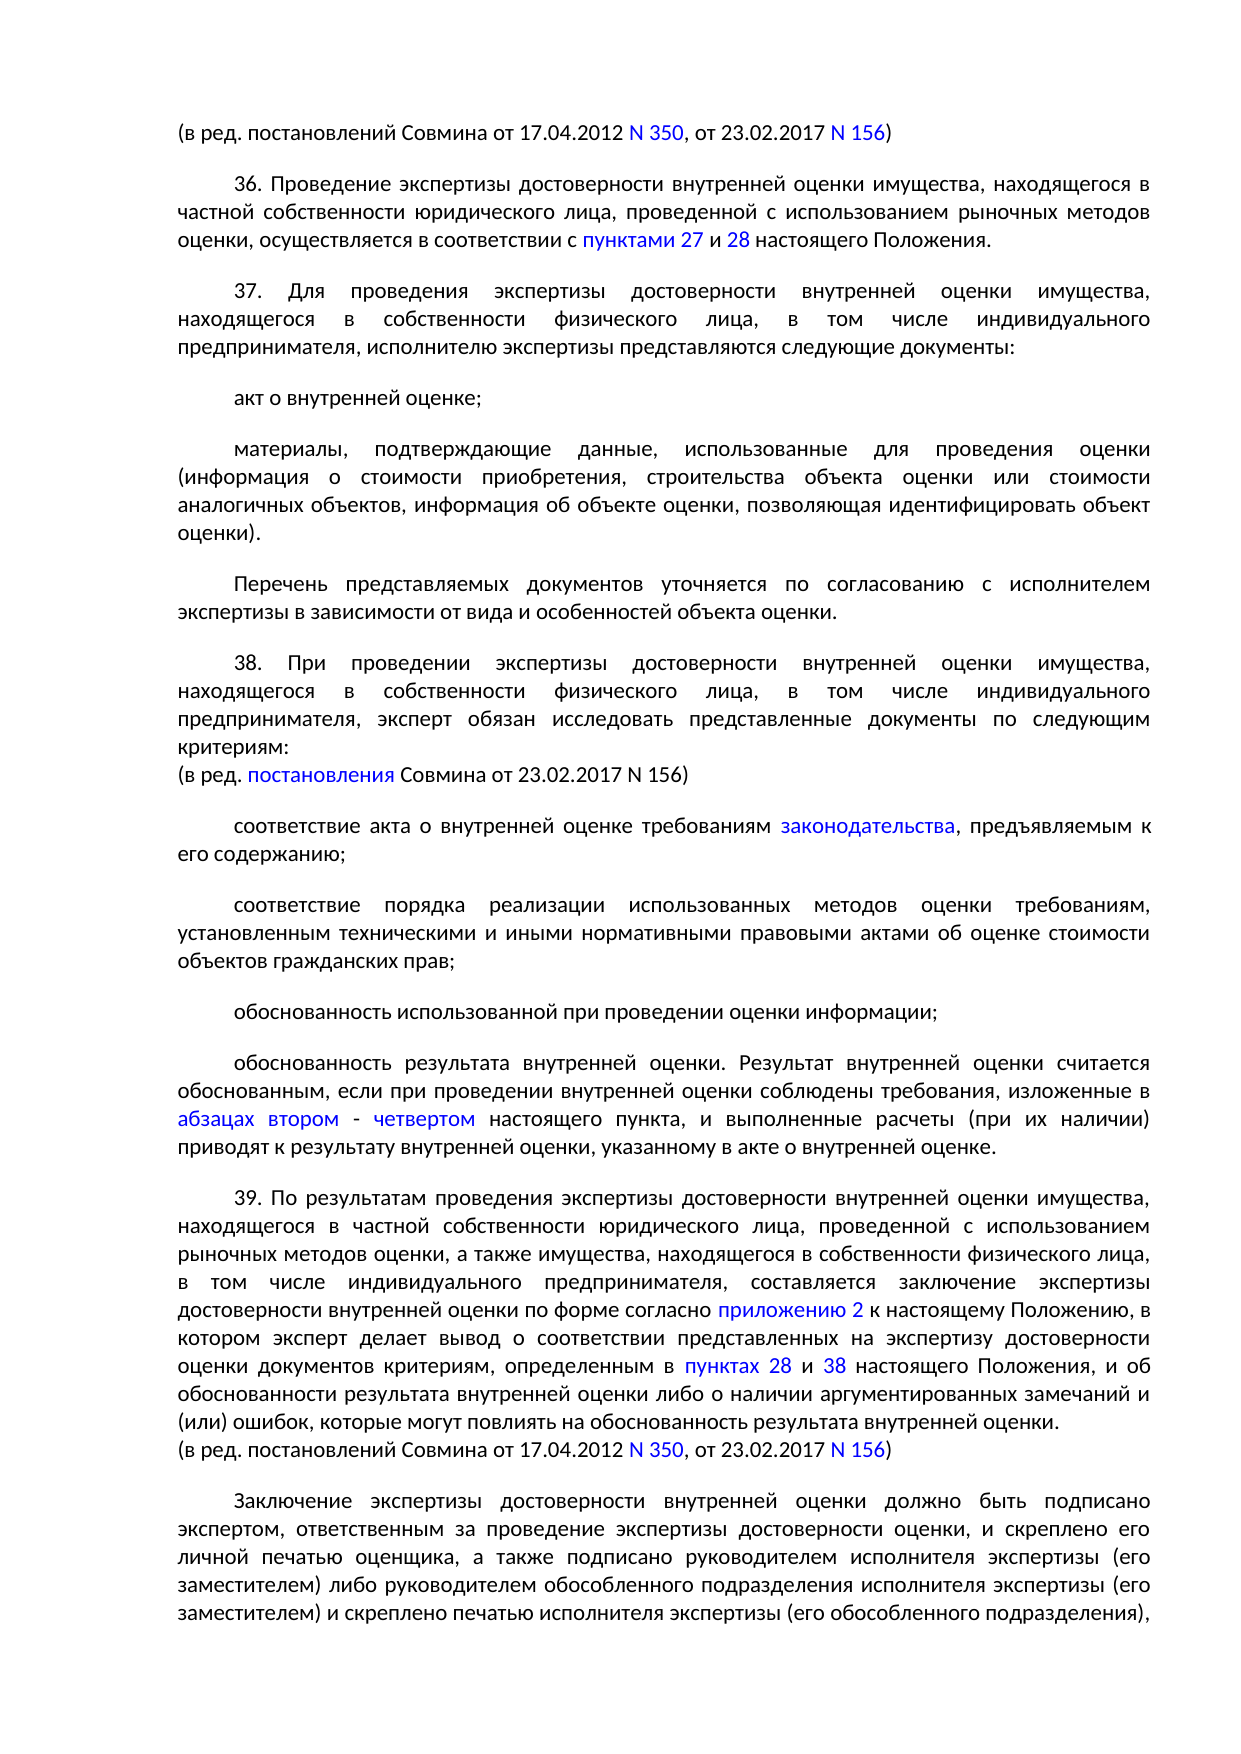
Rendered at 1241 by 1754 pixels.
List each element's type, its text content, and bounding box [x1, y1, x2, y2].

text соответствие акта о внутренней оценке требованиям законодательства, предъявляемым к его содержанию; [177, 811, 1152, 867]
text акт о внутренней оценке; [177, 383, 1152, 411]
text (в ред. постановлений Совмина от 17.04.2012 N 350, от 23.02.2017 N 156) [177, 118, 1152, 146]
text Перечень представляемых документов уточняется по согласованию с исполнителем экспертизы в зависимости от вида и особенностей объекта оценки. [177, 569, 1152, 625]
text (в ред. постановления Совмина от 23.02.2017 N 156) [177, 760, 1152, 788]
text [177, 1486, 1152, 1626]
text 39. По результатам проведения экспертизы достоверности внутренней оценки имущества, находящегося в частной собственности юридического лица, проведенной с использованием рыночных методов оценки, а также имущества, находящегося в собственности физического лица, в том числе индивидуального предпринимателя, составляется заключение экспертизы достоверности внутренней оценки по форме согласно приложению 2 к настоящему Положению, в котором эксперт делает вывод о соответствии представленных на экспертизу достоверности оценки документов критериям, определенным в пунктах 28 и 38 настоящего Положения, и об обоснованности результата внутренней оценки либо о наличии аргументированных замечаний и (или) ошибок, которые могут повлиять на обоснованность результата внутренней оценки. [177, 1183, 1152, 1435]
text обоснованность результата внутренней оценки. Результат внутренней оценки считается обоснованным, если при проведении внутренней оценки соблюдены требования, изложенные в абзацах втором - четвертом настоящего пункта, и выполненные расчеты (при их наличии) приводят к результату внутренней оценки, указанному в акте о внутренней оценке. [177, 1048, 1152, 1160]
text обоснованность использованной при проведении оценки информации; [177, 997, 1152, 1025]
text 38. При проведении экспертизы достоверности внутренней оценки имущества, находящегося в собственности физического лица, в том числе индивидуального предпринимателя, эксперт обязан исследовать представленные документы по следующим критериям: [177, 648, 1152, 760]
text 37. Для проведения экспертизы достоверности внутренней оценки имущества, находящегося в собственности физического лица, в том числе индивидуального предпринимателя, исполнителю экспертизы представляются следующие документы: [177, 276, 1152, 360]
text 36. Проведение экспертизы достоверности внутренней оценки имущества, находящегося в частной собственности юридического лица, проведенной с использованием рыночных методов оценки, осуществляется в соответствии с пунктами 27 и 28 настоящего Положения. [177, 169, 1152, 253]
text (в ред. постановлений Совмина от 17.04.2012 N 350, от 23.02.2017 N 156) [177, 1435, 1152, 1463]
text материалы, подтверждающие данные, использованные для проведения оценки (информация о стоимости приобретения, строительства объекта оценки или стоимости аналогичных объектов, информация об объекте оценки, позволяющая идентифицировать объект оценки). [177, 434, 1152, 546]
text соответствие порядка реализации использованных методов оценки требованиям, установленным техническими и иными нормативными правовыми актами об оценке стоимости объектов гражданских прав; [177, 890, 1152, 974]
